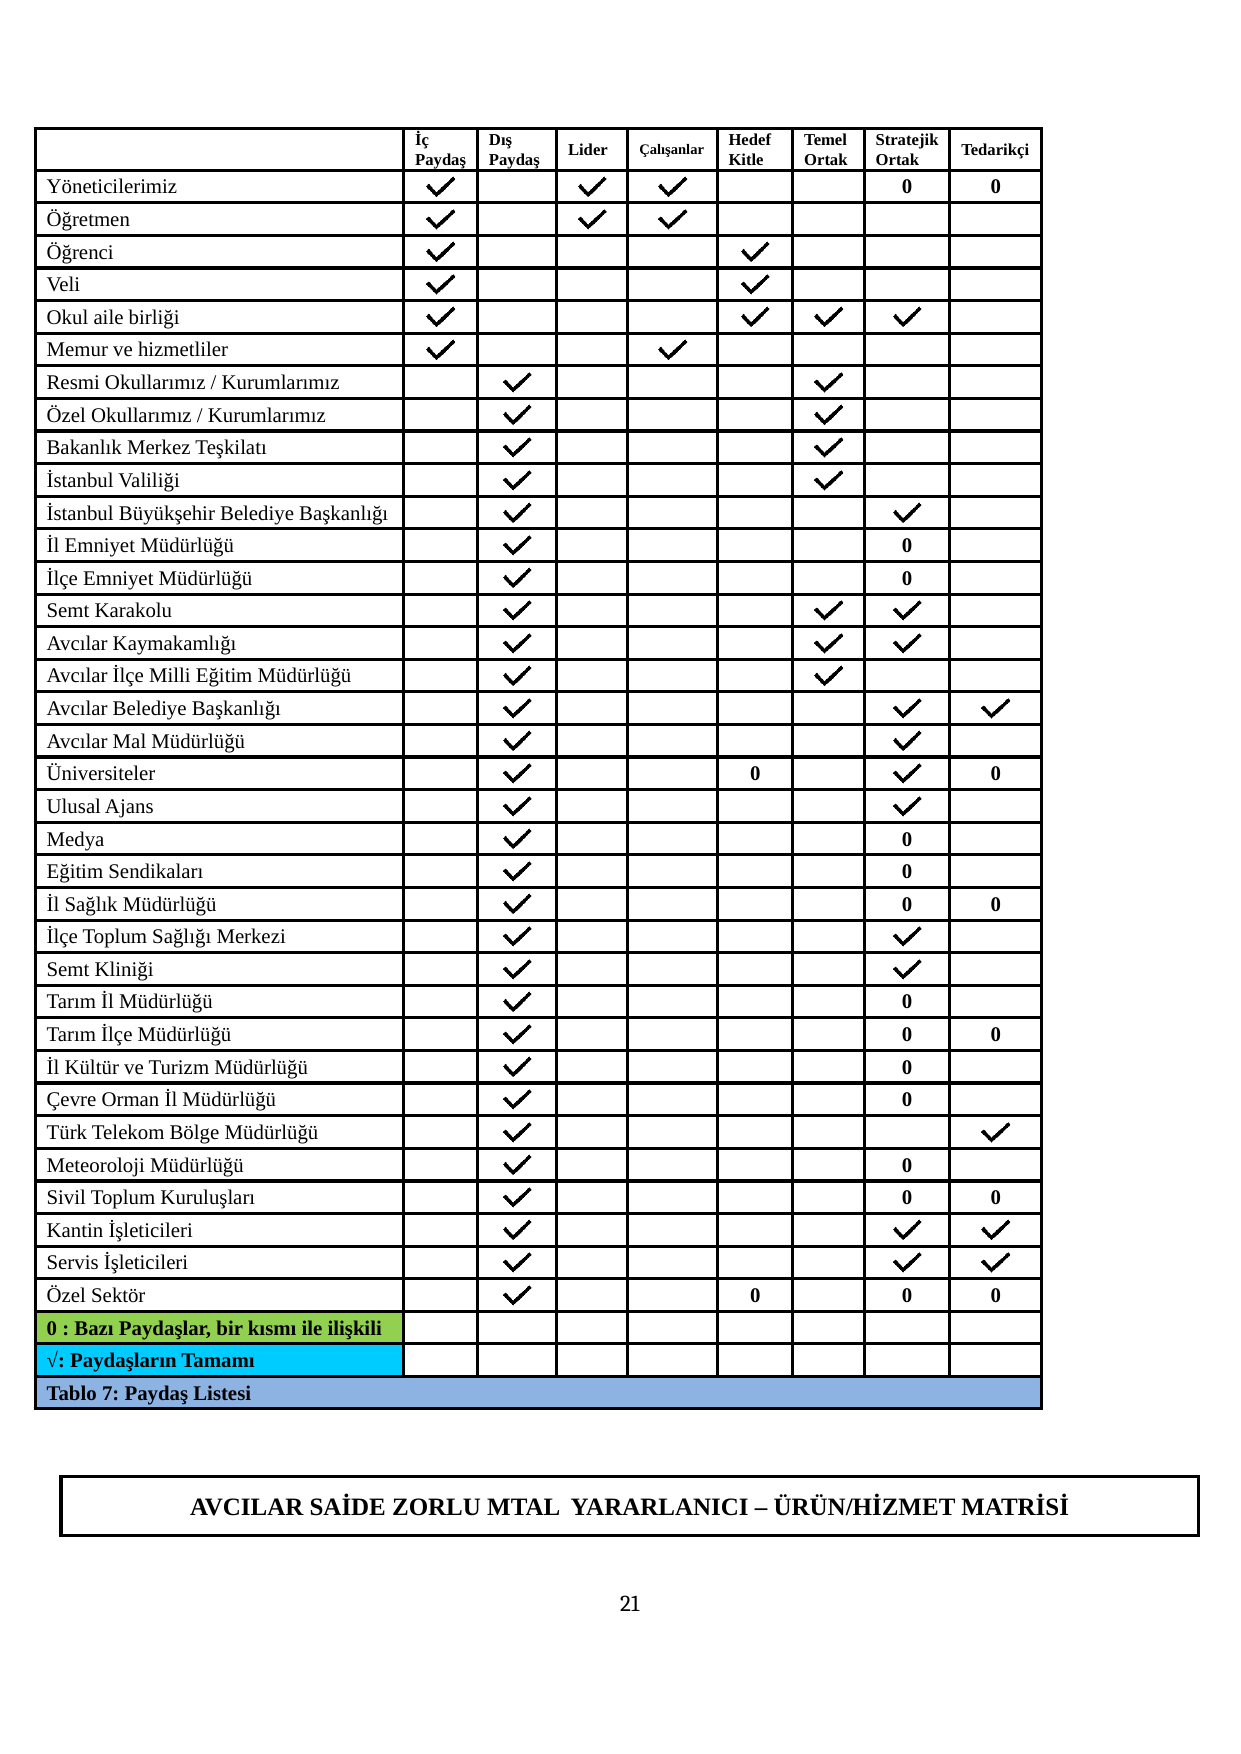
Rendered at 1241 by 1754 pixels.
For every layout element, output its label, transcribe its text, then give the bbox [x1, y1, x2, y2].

table_cell [719, 1019, 791, 1049]
table_cell Veli [37, 270, 402, 299]
table_cell [405, 661, 476, 690]
table_cell [629, 530, 716, 560]
table_cell [456, 302, 476, 332]
table_cell [719, 628, 791, 658]
table_cell [844, 628, 863, 658]
table_cell [866, 335, 948, 364]
table_cell [607, 204, 626, 234]
table_cell [719, 726, 791, 755]
table_cell [405, 726, 476, 755]
table_cell [558, 889, 626, 918]
table_cell [866, 204, 948, 234]
table_cell [794, 1345, 863, 1375]
table_cell [405, 922, 476, 951]
table_cell Medya [37, 824, 402, 853]
table_cell 0 [866, 1085, 948, 1114]
picture [502, 758, 532, 788]
table_cell [719, 1345, 791, 1375]
table_cell [951, 563, 1040, 592]
table_cell [629, 922, 716, 951]
table_cell 0 [866, 1019, 948, 1049]
table_cell 0 [866, 987, 948, 1016]
table_cell [479, 1150, 502, 1179]
picture [813, 595, 844, 625]
table_cell [532, 1019, 555, 1049]
table_cell İstanbul Büyükşehir Belediye Başkanlığı [37, 498, 402, 527]
picture [502, 432, 532, 462]
table_cell √: Paydaşların Tamamı [37, 1345, 402, 1375]
table_cell [719, 400, 791, 429]
picture [657, 204, 688, 234]
table_cell Resmi Okullarımız / Kurumlarımız [37, 367, 402, 397]
table_cell Okul aile birliği [37, 302, 402, 332]
picture [502, 497, 532, 528]
table_cell [405, 172, 425, 201]
table_cell [844, 433, 863, 462]
table_cell [479, 922, 502, 951]
table_cell [558, 856, 626, 886]
table_cell [558, 1248, 626, 1277]
picture [502, 1182, 532, 1212]
table_cell [866, 693, 892, 723]
picture [813, 660, 844, 691]
picture [502, 660, 532, 691]
table_cell [719, 1117, 791, 1147]
table_cell Temel Ortak [794, 130, 863, 168]
table_cell [866, 954, 892, 984]
table_cell [844, 367, 863, 397]
picture [502, 1019, 532, 1049]
table_cell [719, 1215, 791, 1244]
table_cell [794, 596, 813, 625]
table_cell [719, 367, 791, 397]
table_cell [479, 1345, 555, 1375]
table_cell [532, 498, 555, 527]
table_cell [719, 791, 791, 821]
picture [425, 204, 456, 234]
table_cell [558, 987, 626, 1016]
table_cell [866, 791, 892, 821]
picture [813, 628, 844, 658]
table_cell 0 [951, 1183, 1040, 1212]
table_cell [866, 1117, 948, 1147]
table_cell [405, 335, 425, 364]
table_cell Stratejik Ortak [866, 130, 948, 168]
table_cell [405, 1019, 476, 1049]
table_cell İl Sağlık Müdürlüğü [37, 889, 402, 918]
table_cell [37, 130, 402, 168]
picture [502, 400, 532, 430]
table_cell [479, 889, 502, 918]
picture [425, 171, 456, 202]
picture [813, 400, 844, 430]
table_cell [558, 1052, 626, 1081]
table_cell [866, 400, 948, 429]
table_cell [532, 889, 555, 918]
table_cell [794, 791, 863, 821]
picture [425, 269, 456, 299]
table_cell [951, 1085, 1040, 1114]
table_cell [479, 367, 502, 397]
table_cell [719, 172, 791, 201]
table_cell İl Kültür ve Turizm Müdürlüğü [37, 1052, 402, 1081]
picture [892, 302, 922, 332]
table_cell [629, 302, 716, 332]
table_cell [558, 270, 626, 299]
table_cell [794, 628, 813, 658]
table_cell [532, 563, 555, 592]
table_cell [719, 530, 791, 560]
table_cell [794, 1183, 863, 1212]
table_cell [844, 465, 863, 494]
picture [577, 171, 607, 202]
table_cell [794, 1150, 863, 1179]
picture [740, 236, 770, 267]
table_cell [479, 1280, 502, 1310]
table_cell [794, 1117, 863, 1147]
table_cell [479, 1248, 502, 1277]
table_cell [629, 563, 716, 592]
table_cell [532, 530, 555, 560]
table_cell [558, 954, 626, 984]
table_cell [558, 302, 626, 332]
table_cell [479, 791, 502, 821]
table_cell [405, 987, 476, 1016]
table_cell [794, 661, 813, 690]
table_cell [629, 1052, 716, 1081]
table_cell [866, 661, 948, 690]
table_cell [558, 661, 626, 690]
table_cell Avcılar Mal Müdürlüğü [37, 726, 402, 755]
table_cell [866, 596, 892, 625]
table_cell [719, 1150, 791, 1179]
table_cell [794, 824, 863, 853]
table_cell [558, 726, 626, 755]
table_cell [794, 1248, 863, 1277]
table_cell [866, 498, 892, 527]
table_cell [558, 922, 626, 951]
table_cell [866, 726, 892, 755]
table_cell [479, 172, 555, 201]
table_cell 0 : Bazı Paydaşlar, bir kısmı ile ilişkili [37, 1313, 402, 1342]
table_cell İç Paydaş [405, 130, 476, 168]
table_cell [405, 237, 425, 266]
table_cell 0 [951, 1019, 1040, 1049]
table_cell [922, 954, 948, 984]
table_cell [479, 1313, 555, 1342]
table_cell [532, 987, 555, 1016]
table_cell [629, 1280, 716, 1310]
picture [577, 204, 607, 234]
table_cell [951, 1313, 1040, 1342]
table_cell [629, 987, 716, 1016]
picture [892, 791, 922, 821]
table_cell [719, 498, 791, 527]
table_cell [629, 1248, 716, 1277]
table_cell [479, 1019, 502, 1049]
table_cell Kantin İşleticileri [37, 1215, 402, 1244]
table_cell [405, 856, 476, 886]
picture [502, 693, 532, 723]
table_cell [629, 824, 716, 853]
table_cell [951, 204, 1040, 234]
table_cell [951, 596, 1040, 625]
table_cell [405, 530, 476, 560]
table_cell [405, 1313, 476, 1342]
table_cell [922, 596, 948, 625]
table_cell [844, 661, 863, 690]
table_cell [532, 1280, 555, 1310]
table_cell [479, 628, 502, 658]
table_cell [794, 1052, 863, 1081]
table_cell Semt Kliniği [37, 954, 402, 984]
table_cell 0 [951, 759, 1040, 788]
picture [740, 269, 770, 299]
table_cell [951, 954, 1040, 984]
table_cell [922, 628, 948, 658]
table_cell [719, 596, 791, 625]
table_cell [629, 726, 716, 755]
table_cell [922, 759, 948, 788]
table_cell Tablo 7: Paydaş Listesi [37, 1378, 1040, 1407]
table_cell [558, 335, 626, 364]
table_cell [866, 1345, 948, 1375]
table_cell [558, 791, 626, 821]
table_cell [558, 759, 626, 788]
table_cell Servis İşleticileri [37, 1248, 402, 1277]
table_cell [866, 1248, 892, 1277]
table_cell [719, 1085, 791, 1114]
table_cell 0 [951, 889, 1040, 918]
table_cell [558, 367, 626, 397]
table_cell Semt Karakolu [37, 596, 402, 625]
table_cell [532, 1150, 555, 1179]
table_cell [479, 1215, 502, 1244]
table_cell [558, 824, 626, 853]
table_cell [456, 270, 476, 299]
table_cell [719, 1313, 791, 1342]
table_cell [922, 726, 948, 755]
picture [657, 171, 688, 202]
table_cell [532, 824, 555, 853]
table_cell [479, 204, 555, 234]
table_cell [558, 465, 626, 494]
table_cell [951, 628, 1040, 658]
table_cell İstanbul Valiliği [37, 465, 402, 494]
table_cell [1011, 1248, 1040, 1277]
table_cell Öğretmen [37, 204, 402, 234]
table_cell [558, 1215, 626, 1244]
table_cell [479, 498, 502, 527]
table_cell [405, 1248, 476, 1277]
table_cell [479, 693, 502, 723]
table_cell [479, 824, 502, 853]
picture [813, 432, 844, 462]
table_cell [405, 1085, 476, 1114]
table_cell [479, 759, 502, 788]
table_cell [719, 987, 791, 1016]
table_cell [532, 628, 555, 658]
table_cell [794, 1280, 863, 1310]
picture [892, 921, 922, 951]
table_cell [607, 172, 626, 201]
table_cell [558, 1313, 626, 1342]
table_cell [479, 400, 502, 429]
table_cell [558, 498, 626, 527]
table_cell [405, 1345, 476, 1375]
table_cell [719, 922, 791, 951]
table_cell [479, 596, 502, 625]
table_cell [532, 856, 555, 886]
table_cell [1011, 1215, 1040, 1244]
table_cell [844, 596, 863, 625]
table_cell [629, 1117, 716, 1147]
picture [502, 791, 532, 821]
picture [502, 628, 532, 658]
table_cell Lider [558, 130, 626, 168]
table_cell [844, 302, 863, 332]
table_cell [719, 270, 740, 299]
table_cell [532, 1183, 555, 1212]
table_cell [532, 1215, 555, 1244]
table_cell [794, 856, 863, 886]
table_cell [405, 302, 425, 332]
picture [502, 1084, 532, 1114]
table_cell [688, 204, 716, 234]
table_cell [558, 172, 577, 201]
picture [425, 334, 456, 365]
table_cell [794, 1019, 863, 1049]
table_cell Memur ve hizmetliler [37, 335, 402, 364]
table_cell [719, 302, 740, 332]
table_cell Tarım İl Müdürlüğü [37, 987, 402, 1016]
table_cell Üniversiteler [37, 759, 402, 788]
table_cell [866, 302, 892, 332]
table_cell [719, 1248, 791, 1277]
table_cell [629, 1345, 716, 1375]
table_cell [794, 759, 863, 788]
table_cell [629, 791, 716, 821]
table_cell [479, 530, 502, 560]
table_cell [951, 922, 1040, 951]
table_cell [405, 628, 476, 658]
table_cell [794, 270, 863, 299]
picture [502, 954, 532, 984]
table_cell Öğrenci [37, 237, 402, 266]
table_cell Yöneticilerimiz [37, 172, 402, 201]
table_cell [405, 954, 476, 984]
table_cell [719, 563, 791, 592]
picture [502, 1149, 532, 1180]
picture [425, 302, 456, 332]
table_cell [405, 1150, 476, 1179]
table_cell [405, 204, 425, 234]
table_cell [794, 400, 813, 429]
table_cell [629, 1019, 716, 1049]
table_cell [951, 302, 1040, 332]
table_cell [719, 824, 791, 853]
table_cell [405, 791, 476, 821]
table_cell [532, 693, 555, 723]
table_cell [951, 1117, 980, 1147]
table_cell 0 [866, 563, 948, 592]
table_cell [532, 1117, 555, 1147]
table_cell [866, 433, 948, 462]
picture [980, 1117, 1011, 1147]
picture [892, 595, 922, 625]
table_cell [532, 1052, 555, 1081]
table_cell [866, 270, 948, 299]
table_cell 0 [866, 172, 948, 201]
table_cell [558, 433, 626, 462]
table_cell [456, 172, 476, 201]
picture [502, 1052, 532, 1082]
table_cell [629, 628, 716, 658]
table_cell 0 [866, 1280, 948, 1310]
table_cell [922, 498, 948, 527]
table_cell [951, 237, 1040, 266]
table_cell 0 [951, 1280, 1040, 1310]
table_cell [629, 400, 716, 429]
table_cell [405, 465, 476, 494]
table_cell [866, 759, 892, 788]
table_cell [719, 204, 791, 234]
table_cell [558, 530, 626, 560]
table_cell [688, 335, 716, 364]
table_cell [532, 791, 555, 821]
table_cell [794, 172, 863, 201]
table_cell [951, 1052, 1040, 1081]
table_cell [532, 400, 555, 429]
table_cell Meteoroloji Müdürlüğü [37, 1150, 402, 1179]
table_cell [405, 433, 476, 462]
table_cell [558, 1117, 626, 1147]
table_cell [951, 465, 1040, 494]
picture [502, 921, 532, 951]
table_cell [479, 1052, 502, 1081]
table_cell İl Emniyet Müdürlüğü [37, 530, 402, 560]
table_cell Tarım İlçe Müdürlüğü [37, 1019, 402, 1049]
table_cell 0 [866, 1150, 948, 1179]
table_cell [558, 1085, 626, 1114]
table_cell [794, 237, 863, 266]
table_cell [558, 1345, 626, 1375]
picture [813, 465, 844, 495]
table_cell [951, 1248, 980, 1277]
table_cell [866, 237, 948, 266]
table_cell [794, 1215, 863, 1244]
table_cell [1011, 1117, 1040, 1147]
table_cell [951, 693, 980, 723]
picture [502, 1117, 532, 1147]
table_cell [629, 889, 716, 918]
picture [502, 986, 532, 1017]
picture [502, 1247, 532, 1277]
table_cell [532, 726, 555, 755]
table_cell [794, 204, 863, 234]
table_cell [866, 1215, 892, 1244]
picture [892, 1215, 922, 1245]
table_cell [629, 237, 716, 266]
table_cell [951, 856, 1040, 886]
table_cell 0 [866, 1052, 948, 1081]
table_cell [629, 498, 716, 527]
table_cell [558, 237, 626, 266]
table_cell [629, 335, 657, 364]
table_cell Dış Paydaş [479, 130, 555, 168]
table_cell [951, 1150, 1040, 1179]
table_cell [719, 954, 791, 984]
table_cell [794, 433, 813, 462]
table_cell [405, 400, 476, 429]
table_cell [405, 1215, 476, 1244]
table_cell [794, 693, 863, 723]
table_cell [794, 530, 863, 560]
table_cell [532, 661, 555, 690]
table_cell [405, 1280, 476, 1310]
table_cell [794, 563, 863, 592]
table_cell [405, 1117, 476, 1147]
table_cell [770, 270, 791, 299]
table_cell 0 [866, 1183, 948, 1212]
table_cell 0 [951, 172, 1040, 201]
table_cell [922, 1215, 948, 1244]
table_cell Eğitim Sendikaları [37, 856, 402, 886]
table_cell [951, 498, 1040, 527]
table_cell [405, 498, 476, 527]
table_cell [479, 856, 502, 886]
table_cell [479, 726, 502, 755]
table_cell [866, 1313, 948, 1342]
table_cell [951, 987, 1040, 1016]
table_cell [405, 367, 476, 397]
picture [502, 856, 532, 886]
table_cell İlçe Emniyet Müdürlüğü [37, 563, 402, 592]
table_cell [866, 367, 948, 397]
table_cell [629, 693, 716, 723]
table_cell [456, 335, 476, 364]
table_cell [558, 1280, 626, 1310]
table_cell [479, 335, 555, 364]
table_cell [922, 1248, 948, 1277]
table_cell [719, 1052, 791, 1081]
table_cell [532, 465, 555, 494]
table_cell [558, 1019, 626, 1049]
table_cell [688, 172, 716, 201]
table_cell [405, 1183, 476, 1212]
table_cell [558, 204, 577, 234]
table_cell [629, 954, 716, 984]
picture [892, 1247, 922, 1277]
table_cell [951, 270, 1040, 299]
table_cell [922, 302, 948, 332]
table_cell [794, 726, 863, 755]
table_cell Ulusal Ajans [37, 791, 402, 821]
table_cell [922, 693, 948, 723]
table_cell [951, 824, 1040, 853]
table_cell [951, 791, 1040, 821]
table_cell [951, 367, 1040, 397]
picture [892, 954, 922, 984]
picture [813, 367, 844, 397]
table_cell [866, 922, 892, 951]
table_cell [770, 237, 791, 266]
table_cell [794, 367, 813, 397]
table_cell [794, 465, 813, 494]
table_cell [456, 204, 476, 234]
table_cell [479, 987, 502, 1016]
table_cell [558, 693, 626, 723]
table_cell [719, 237, 740, 266]
picture [657, 334, 688, 365]
table_cell [629, 1183, 716, 1212]
picture [502, 823, 532, 854]
table_cell [532, 922, 555, 951]
table_cell [479, 465, 502, 494]
table_cell [479, 563, 502, 592]
table_cell [479, 302, 555, 332]
table_cell [770, 302, 791, 332]
table_cell Avcılar Belediye Başkanlığı [37, 693, 402, 723]
picture [892, 693, 922, 723]
picture [502, 595, 532, 625]
table_cell Türk Telekom Bölge Müdürlüğü [37, 1117, 402, 1147]
table_cell [794, 954, 863, 984]
picture [980, 693, 1011, 723]
picture [502, 530, 532, 560]
table_cell [629, 172, 657, 201]
table_cell [719, 335, 791, 364]
table_cell 0 [719, 759, 791, 788]
table_cell [719, 889, 791, 918]
table_cell Çalışanlar [629, 130, 716, 168]
table_cell [405, 270, 425, 299]
table_cell [629, 1215, 716, 1244]
table_cell [951, 400, 1040, 429]
table_cell [479, 954, 502, 984]
table_cell [405, 824, 476, 853]
table_cell [629, 661, 716, 690]
picture [502, 888, 532, 919]
table_cell [629, 596, 716, 625]
table_cell [405, 596, 476, 625]
picture [502, 465, 532, 495]
table_cell [405, 759, 476, 788]
table_cell [558, 596, 626, 625]
table_cell [532, 954, 555, 984]
picture [892, 628, 922, 658]
picture [425, 236, 456, 267]
table_cell [951, 1215, 980, 1244]
table_cell [794, 1313, 863, 1342]
table_cell [922, 791, 948, 821]
table_cell [951, 433, 1040, 462]
table_cell [719, 693, 791, 723]
table_cell 0 [866, 824, 948, 853]
table_cell [1011, 693, 1040, 723]
picture [892, 726, 922, 756]
table_cell [532, 433, 555, 462]
table_cell İlçe Toplum Sağlığı Merkezi [37, 922, 402, 951]
table_cell [479, 433, 502, 462]
table_cell [629, 367, 716, 397]
picture [502, 367, 532, 397]
table_cell [629, 1085, 716, 1114]
table_cell Bakanlık Merkez Teşkilatı [37, 433, 402, 462]
table_cell 0 [866, 889, 948, 918]
table_cell 0 [866, 530, 948, 560]
table_cell Çevre Orman İl Müdürlüğü [37, 1085, 402, 1114]
table_header AVCILAR SAİDE ZORLU MTAL YARARLANICI – ÜRÜN/HİZMET MATRİSİ [63, 1478, 1197, 1534]
table_cell [629, 1150, 716, 1179]
table_cell [532, 367, 555, 397]
table_cell [558, 563, 626, 592]
table_cell [951, 726, 1040, 755]
picture [980, 1215, 1011, 1245]
table_cell Avcılar Kaymakamlığı [37, 628, 402, 658]
table_cell [479, 270, 555, 299]
table_cell [558, 400, 626, 429]
table_cell [866, 465, 948, 494]
picture [502, 1280, 532, 1310]
table_cell 0 [866, 856, 948, 886]
table_cell [951, 661, 1040, 690]
table_cell Avcılar İlçe Milli Eğitim Müdürlüğü [37, 661, 402, 690]
table_cell [479, 237, 555, 266]
table_cell [794, 302, 813, 332]
table_cell [866, 628, 892, 658]
table_cell [629, 433, 716, 462]
table_cell [794, 922, 863, 951]
table_cell [719, 856, 791, 886]
table_cell [951, 530, 1040, 560]
table_cell Özel Okullarımız / Kurumlarımız [37, 400, 402, 429]
table_cell [794, 987, 863, 1016]
table_cell [405, 889, 476, 918]
table_cell [558, 1150, 626, 1179]
table_cell [794, 889, 863, 918]
table_cell [532, 759, 555, 788]
table_cell [479, 1085, 502, 1114]
table_cell [719, 465, 791, 494]
table_cell [844, 400, 863, 429]
table_cell [794, 498, 863, 527]
table_cell [532, 1085, 555, 1114]
table_cell [532, 1248, 555, 1277]
table_cell [719, 661, 791, 690]
table_cell [719, 433, 791, 462]
picture [502, 726, 532, 756]
table_cell [479, 1117, 502, 1147]
table_cell [951, 1345, 1040, 1375]
table_cell [405, 1052, 476, 1081]
table_cell [794, 1085, 863, 1114]
picture [892, 758, 922, 788]
picture [502, 562, 532, 593]
table_cell [456, 237, 476, 266]
table_cell Özel Sektör [37, 1280, 402, 1310]
table_cell Tedarikçi [951, 130, 1040, 168]
picture [813, 302, 844, 332]
picture [502, 1215, 532, 1245]
table_cell [629, 1313, 716, 1342]
table_cell [629, 759, 716, 788]
table_cell [629, 465, 716, 494]
table_cell [479, 661, 502, 690]
table_cell [629, 270, 716, 299]
table_cell [558, 1183, 626, 1212]
table_cell [558, 628, 626, 658]
table_cell [405, 693, 476, 723]
table_cell [922, 922, 948, 951]
table_cell [719, 1183, 791, 1212]
table_cell Hedef Kitle [719, 130, 791, 168]
table_cell Sivil Toplum Kuruluşları [37, 1183, 402, 1212]
picture [740, 302, 770, 332]
table_cell [532, 596, 555, 625]
picture [892, 497, 922, 528]
table_cell [479, 1183, 502, 1212]
table_cell 0 [719, 1280, 791, 1310]
table_cell [629, 856, 716, 886]
picture [980, 1247, 1011, 1277]
table_cell [629, 204, 657, 234]
table_cell [951, 335, 1040, 364]
table_cell [405, 563, 476, 592]
table_cell [794, 335, 863, 364]
